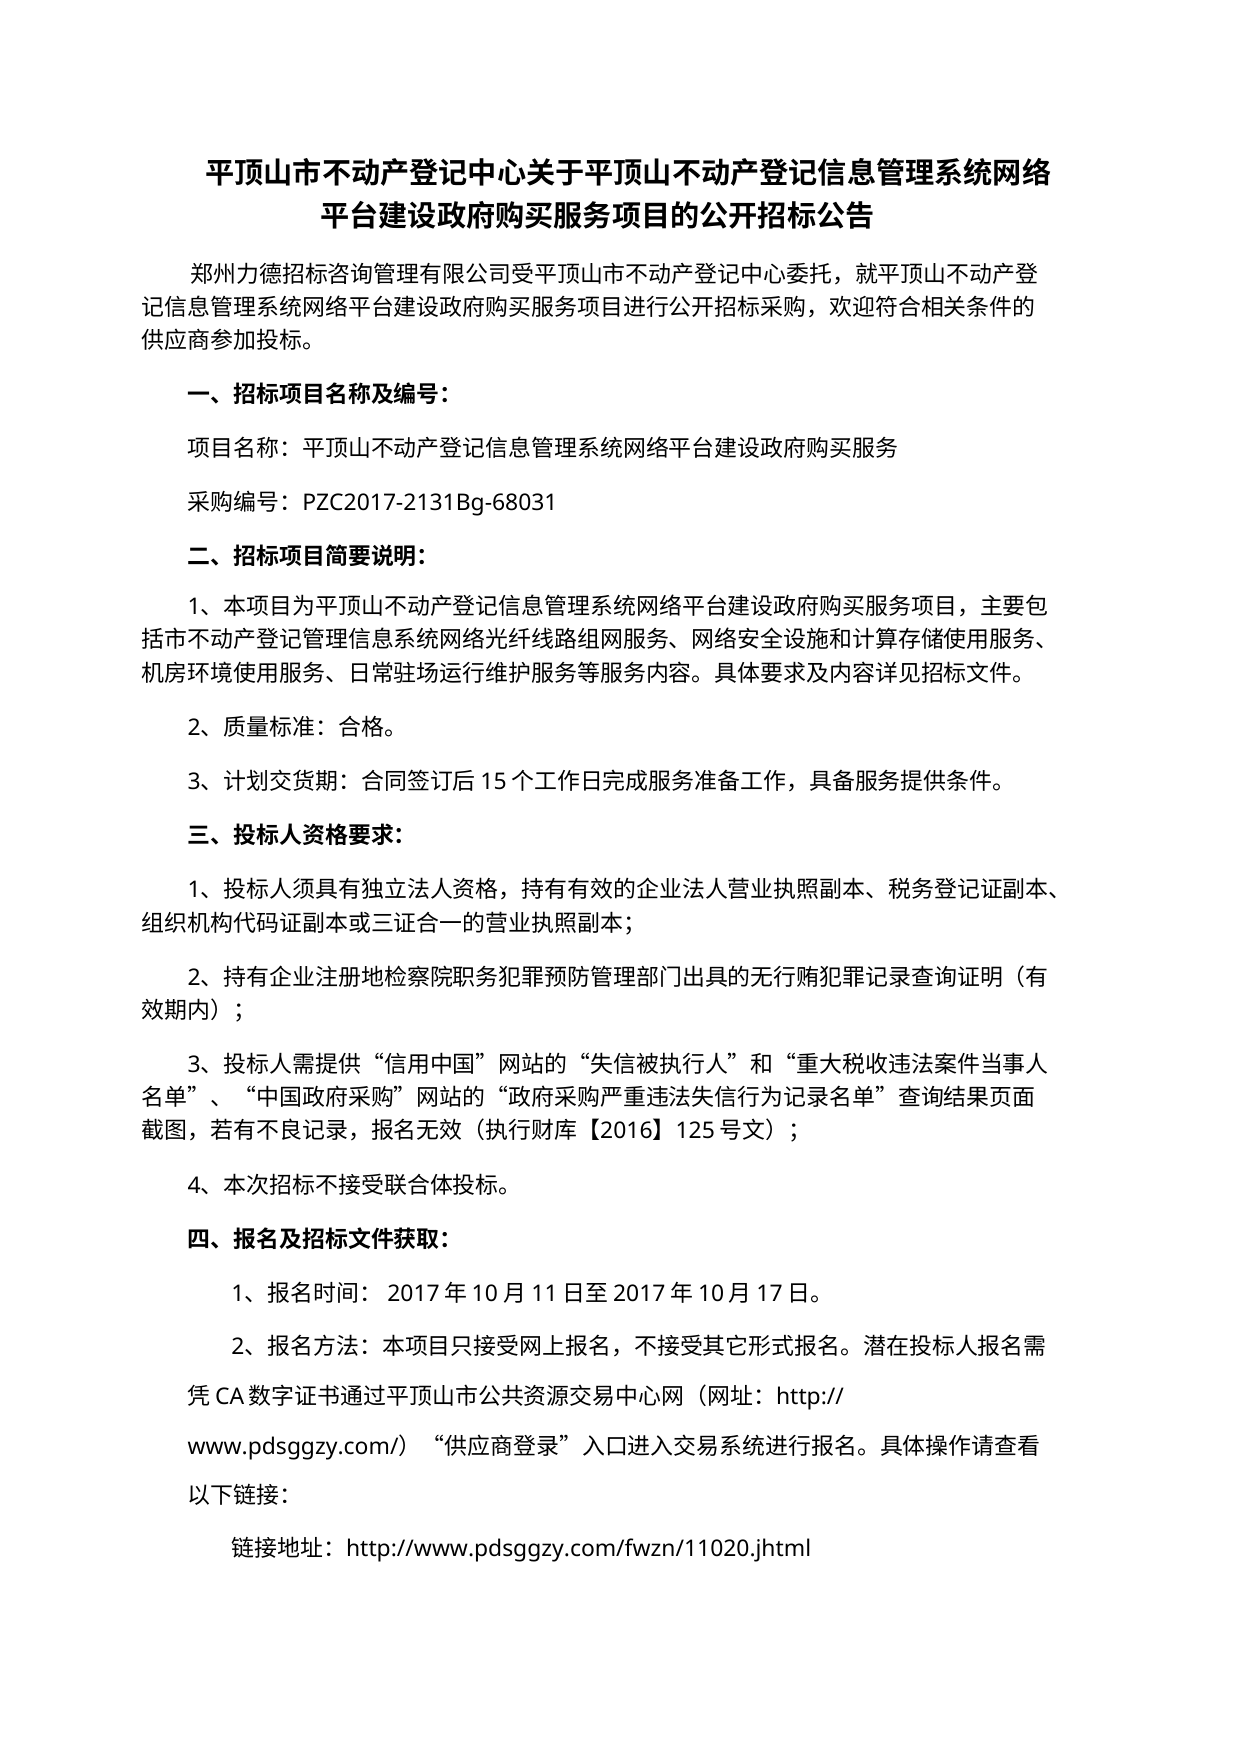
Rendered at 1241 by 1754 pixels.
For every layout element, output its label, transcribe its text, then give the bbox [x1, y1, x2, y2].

text 郑州力德招标咨询管理有限公司受平顶山市不动产登记中心委托，就平顶山不动产登记信息管理系统网络平台建设政府购买服务项目进行公开招标采购，欢迎符合相关条件的供应商参加投标。 [142, 255, 1053, 355]
text 四、报名及招标文件获取： [187, 1221, 1053, 1254]
text 2、持有企业注册地检察院职务犯罪预防管理部门出具的无行贿犯罪记录查询证明（有效期内）； [142, 958, 1053, 1025]
text 2、质量标准：合格。 [142, 709, 1053, 742]
text 4、本次招标不接受联合体投标。 [142, 1167, 1053, 1200]
text 项目名称：平顶山不动产登记信息管理系统网络平台建设政府购买服务 [187, 430, 1053, 463]
text 三、投标人资格要求： [187, 817, 1053, 850]
text 2、报名方法：本项目只接受网上报名，不接受其它形式报名。潜在投标人报名需凭CA数字证书通过平顶山市公共资源交易中心网（网址：http://www.pdsggzy.com/）“供应商登录”入口进入交易系统进行报名。具体操作请查看以下链接： [187, 1328, 1053, 1511]
text 采购编号：PZC2017-2131Bg-68031 [187, 484, 1053, 517]
text 平顶山市不动产登记中心关于平顶山不动产登记信息管理系统网络平台建设政府购买服务项目的公开招标公告 [142, 150, 1053, 234]
text 链接地址：http://www.pdsggzy.com/fwzn/11020.jhtml [187, 1530, 1053, 1563]
text 一、招标项目名称及编号： [187, 376, 1053, 409]
text 3、计划交货期：合同签订后15个工作日完成服务准备工作，具备服务提供条件。 [142, 763, 1053, 796]
list 招标项目简要说明： [187, 538, 1053, 571]
text 3、投标人需提供“信用中国”网站的“失信被执行人”和“重大税收违法案件当事人名单”、“中国政府采购”网站的“政府采购严重违法失信行为记录名单”查询结果页面截图，若有不良记录，报名无效（执行财库【2016】125号文）； [142, 1046, 1053, 1146]
text 1、报名时间： 2017年10 月11日至 2017年 10月17日。 [187, 1275, 1053, 1308]
text 1、本项目为平顶山不动产登记信息管理系统网络平台建设政府购买服务项目，主要包括市不动产登记管理信息系统网络光纤线路组网服务、网络安全设施和计算存储使用服务、机房环境使用服务、日常驻场运行维护服务等服务内容。具体要求及内容详见招标文件。 [142, 588, 1053, 688]
text 1、投标人须具有独立法人资格，持有有效的企业法人营业执照副本、税务登记证副本、组织机构代码证副本或三证合一的营业执照副本； [142, 871, 1053, 938]
